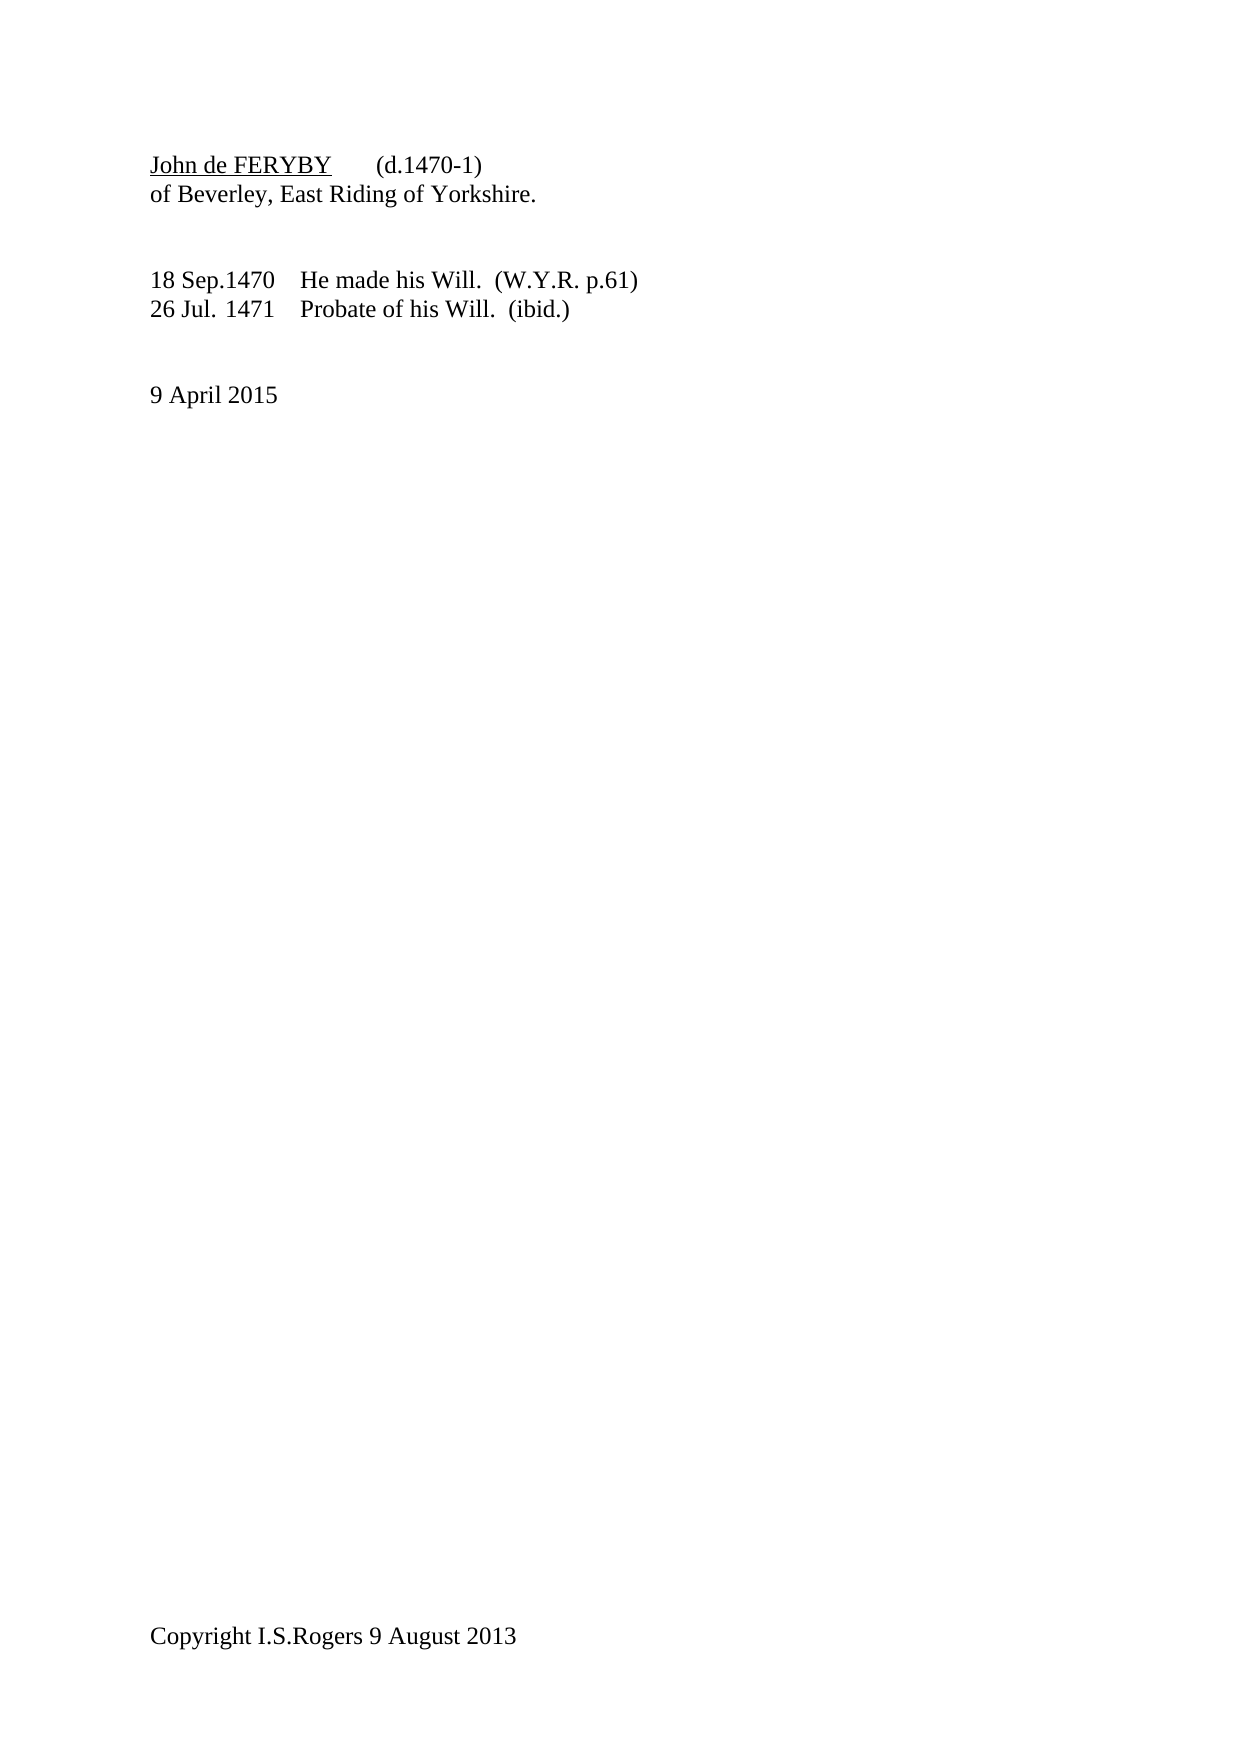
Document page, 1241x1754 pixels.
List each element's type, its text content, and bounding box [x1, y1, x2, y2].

text of Beverley, East Riding of Yorkshire. [150, 179, 1090, 207]
text 9 April 2015 [150, 380, 1090, 409]
text 26 Jul. 1471 Probate of his Will. (ibid.) [150, 294, 1090, 322]
text John de FERYBY (d.1470-1) [150, 150, 1090, 179]
text 18 Sep.1470 He made his Will. (W.Y.R. p.61) [150, 265, 1090, 294]
